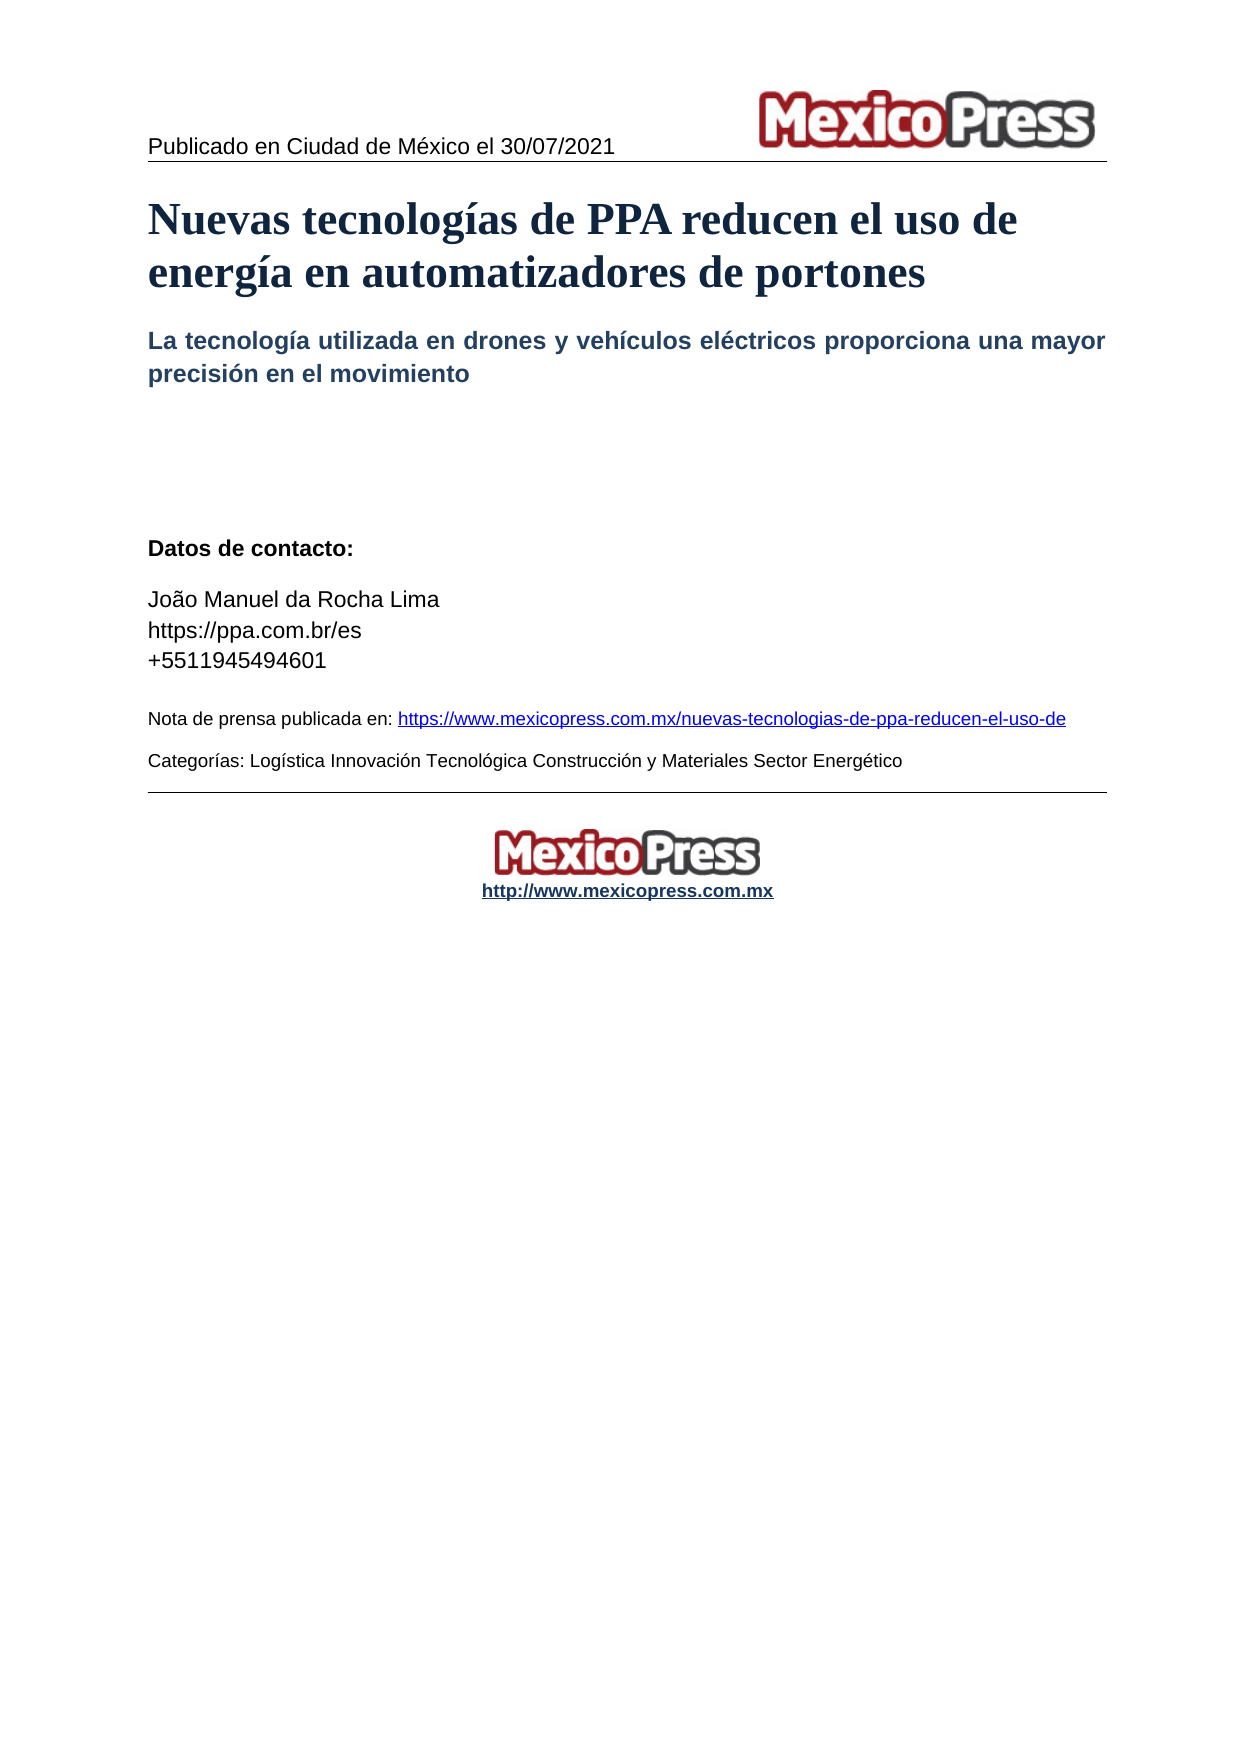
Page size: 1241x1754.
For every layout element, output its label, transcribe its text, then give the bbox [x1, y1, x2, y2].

subtitle Nuevas tecnologías de PPA reducen el uso de energía en automatizadores de portones [148, 192, 1107, 297]
text https://ppa.com.br/es [148, 617, 1063, 643]
text http://www.mexicopress.com.mx [148, 879, 1107, 901]
text Publicado en Ciudad de México el 30/07/2021 [148, 133, 1107, 161]
text Categorías: Logística Innovación Tecnológica Construcción y Materiales Sector Energético [148, 750, 1107, 771]
text +5511945494601 [148, 647, 1063, 673]
text Nota de prensa publicada en: https://www.mexicopress.com.mx/nuevas-tecnologias-de-ppa-reducen-el-uso-de [148, 707, 1107, 729]
subtitle La tecnología utilizada en drones y vehículos eléctricos proporciona una mayor precisión en el movimiento [148, 326, 1107, 388]
picture [494, 829, 760, 876]
text João Manuel da Rocha Lima [148, 586, 1063, 613]
text Datos de contacto: [148, 535, 1107, 562]
picture [759, 90, 1096, 133]
